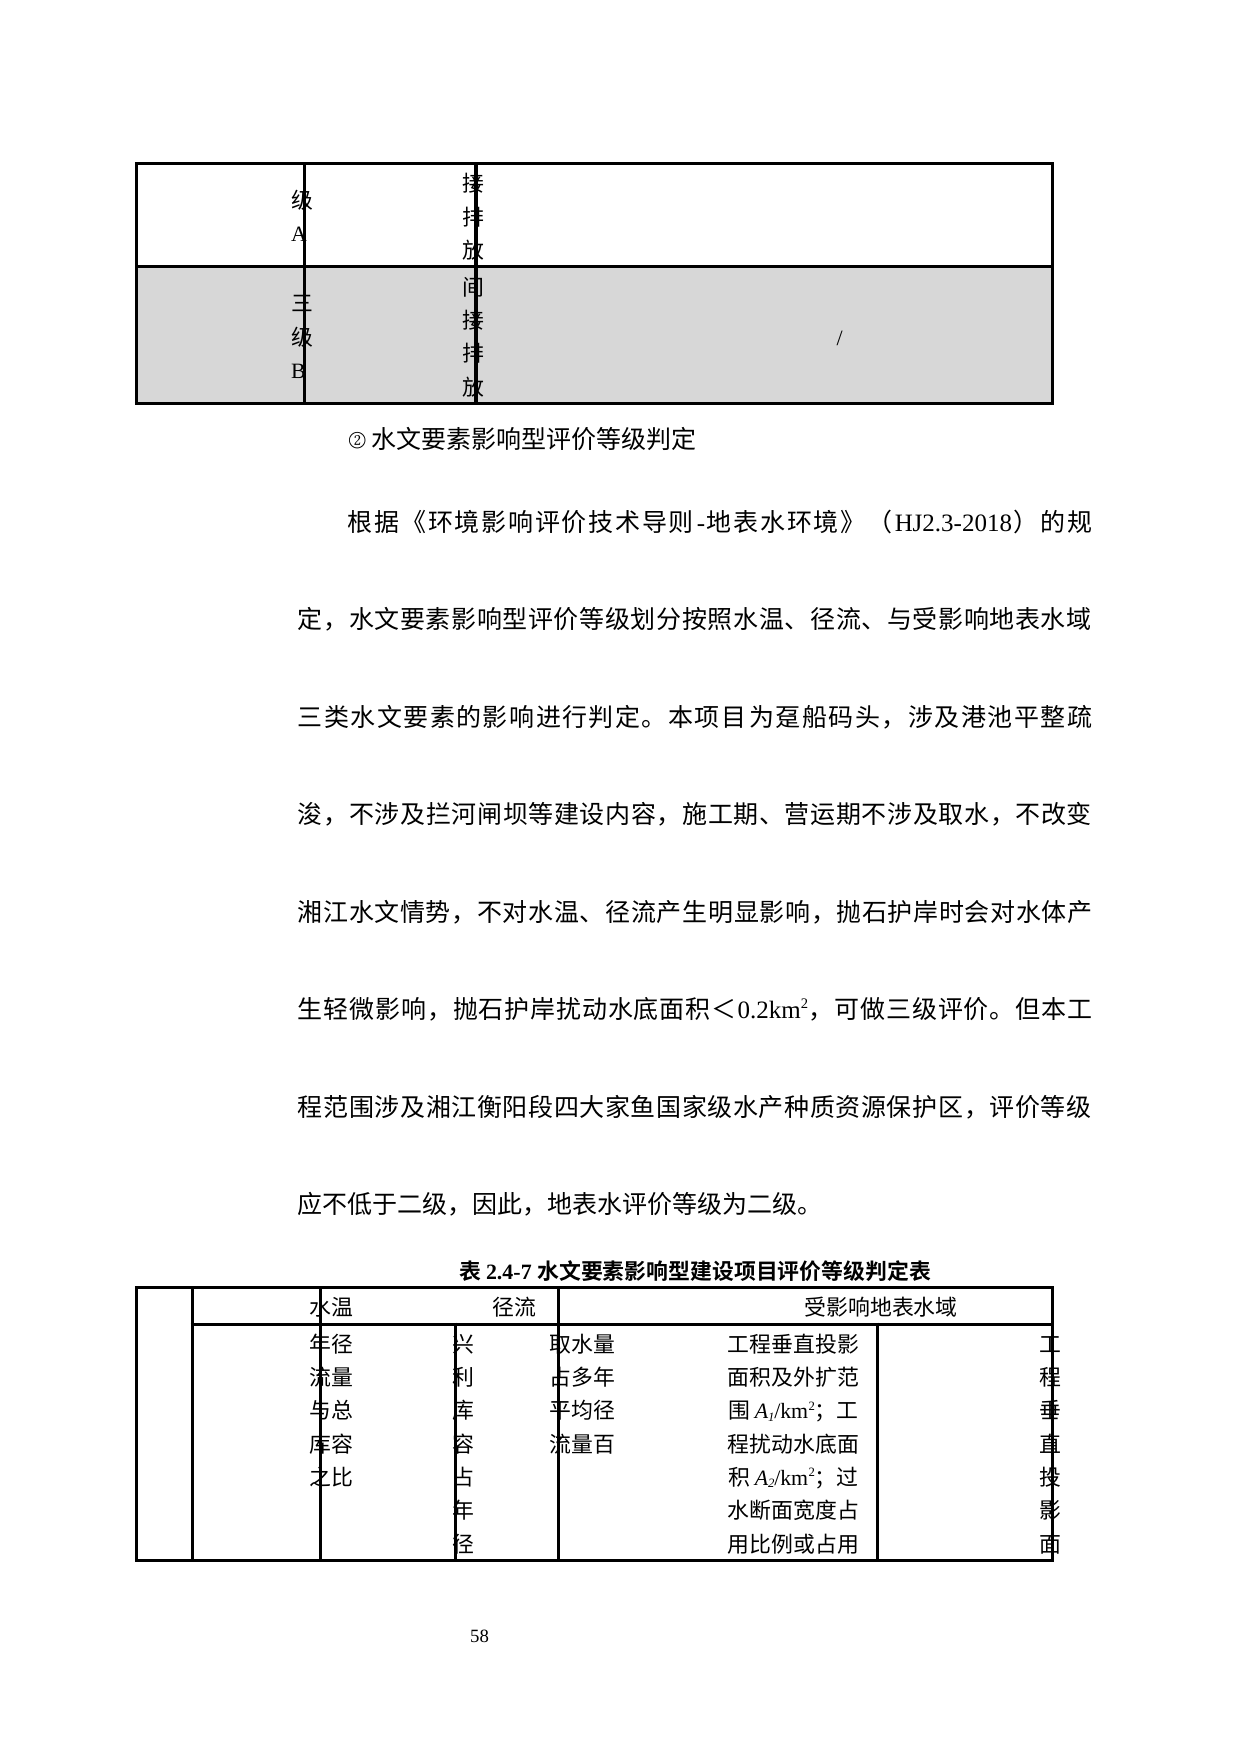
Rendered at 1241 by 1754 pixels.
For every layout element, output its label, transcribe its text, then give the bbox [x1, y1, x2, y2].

table_cell Q<200且W<6000 [478, 165, 1051, 265]
table_header 径流 [322, 1289, 557, 1322]
table_cell 取水量占多年平均径流量百分比γ/% [457, 1326, 557, 1559]
table_header 水温 [194, 1289, 319, 1322]
text ②水文要素影响型评价等级判定 [298, 405, 1093, 470]
text 根据《环境影响评价技术导则-地表水环境》（HJ2.3-2018）的规定，水文要素影响型评价等级划分按照水温、径流、与受影响地表水域三类水文要素的影响进行判定。本项目为趸船码头，涉及港池平整疏浚，不涉及拦河闸坝等建设内容，施工期、营运期不涉及取水，不改变湘江水文情势，不对水温、径流产生明显影响，抛石护岸时会对水体产生轻微影响，抛石护岸扰动水底面积＜0.2km2，可做三级评价。但本工程范围涉及湘江衡阳段四大家鱼国家级水产种质资源保护区，评价等级应不低于二级，因此，地表水评价等级为二级。 [298, 488, 1093, 1235]
table_cell 年径流量与总库容之比α [194, 1326, 319, 1559]
table_cell 三级B [138, 268, 303, 402]
table_cell 兴利库容占年径流量百分比β/% [322, 1326, 454, 1559]
table_cell 直接排放 [306, 165, 474, 265]
table_cell 间接排放 [306, 268, 474, 402]
table_cell / [478, 268, 1051, 402]
table_header 评价等级 [138, 1289, 191, 1559]
text 表2.4-7 水文要素影响型建设项目评价等级判定表 [298, 1253, 1093, 1286]
table_cell 三级A [138, 165, 303, 265]
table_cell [879, 1326, 1051, 1559]
table_header 受影响地表水域 [560, 1289, 1051, 1322]
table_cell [560, 1326, 876, 1559]
